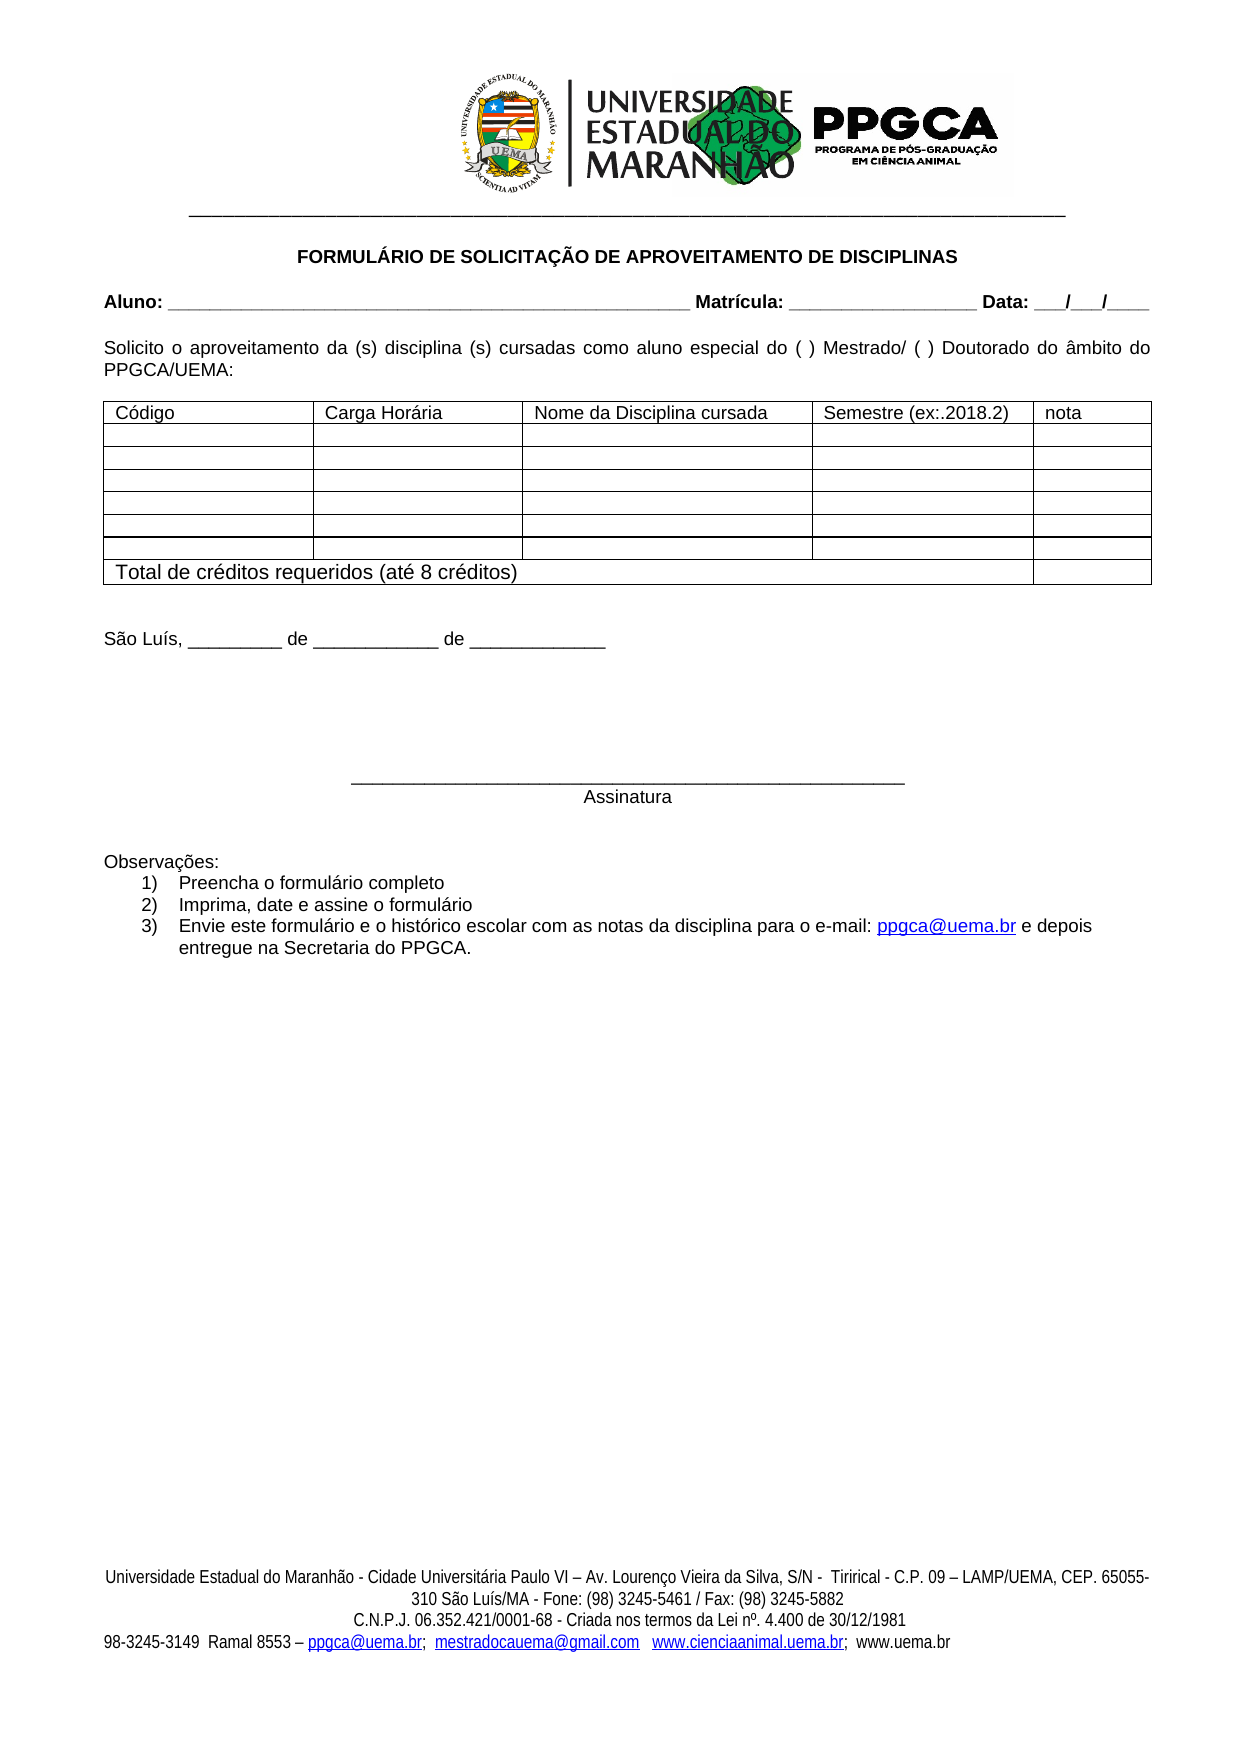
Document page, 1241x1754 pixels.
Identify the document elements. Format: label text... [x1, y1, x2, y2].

list Envie este formulário e o histórico escolar com as notas da disciplina para o e-mail: ppgca@uema.br e depois entregue na Secretaria do PPGCA. [141, 915, 1152, 958]
table_cell [523, 470, 812, 491]
table_cell [813, 447, 1033, 468]
text Solicito o aproveitamento da (s) disciplina (s) cursadas como aluno especial do ( ) Mestrado/ ( ) Doutorado do âmbito do PPGCA/UEMA: [103, 337, 1152, 380]
table_cell [523, 538, 812, 559]
table_cell [314, 424, 522, 446]
text São Luís, _________ de ____________ de _____________ [103, 627, 1152, 649]
table_cell [314, 515, 522, 536]
table_cell [1034, 424, 1151, 446]
table_cell [104, 515, 313, 536]
table_cell [1034, 538, 1151, 559]
table_cell [314, 538, 522, 559]
table_cell [813, 538, 1033, 559]
table_cell [314, 447, 522, 468]
text Assinatura [103, 786, 1152, 807]
table_header Nome da Disciplina cursada [523, 402, 812, 423]
table_cell [523, 447, 812, 468]
list Preencha o formulário completo [141, 872, 1152, 894]
table_cell [104, 424, 313, 446]
table_cell [813, 424, 1033, 446]
picture [674, 159, 680, 166]
list Imprima, date e assine o formulário [141, 894, 1152, 915]
table_cell [104, 538, 313, 559]
table_cell [523, 492, 812, 514]
table_cell [104, 492, 313, 514]
table_header Semestre (ex:.2018.2) [813, 402, 1033, 423]
text Observações: [103, 851, 1152, 872]
table_cell [813, 492, 1033, 514]
table_cell Total de créditos requeridos (até 8 créditos) [104, 560, 1033, 584]
table_cell [104, 447, 313, 468]
table_cell [523, 424, 812, 446]
table_cell [314, 492, 522, 514]
text FORMULÁRIO DE SOLICITAÇÃO DE APROVEITAMENTO DE DISCIPLINAS [103, 246, 1152, 267]
table_cell [1034, 447, 1151, 468]
table_cell [523, 515, 812, 536]
table_cell [813, 470, 1033, 491]
table_header Código [104, 402, 313, 423]
table_cell [104, 470, 313, 491]
table_cell [1034, 492, 1151, 514]
text Aluno: __________________________________________________ Matrícula: __________________ Data: ___/___/____ [103, 291, 1152, 313]
table_cell [813, 515, 1033, 536]
table_cell [1034, 515, 1151, 536]
table_cell [314, 470, 522, 491]
table_cell [1034, 560, 1151, 584]
table_header Carga Horária [314, 402, 522, 423]
table_header nota [1034, 402, 1151, 423]
picture [671, 73, 1014, 197]
table_cell [1034, 470, 1151, 491]
text _____________________________________________________ [103, 764, 1152, 786]
